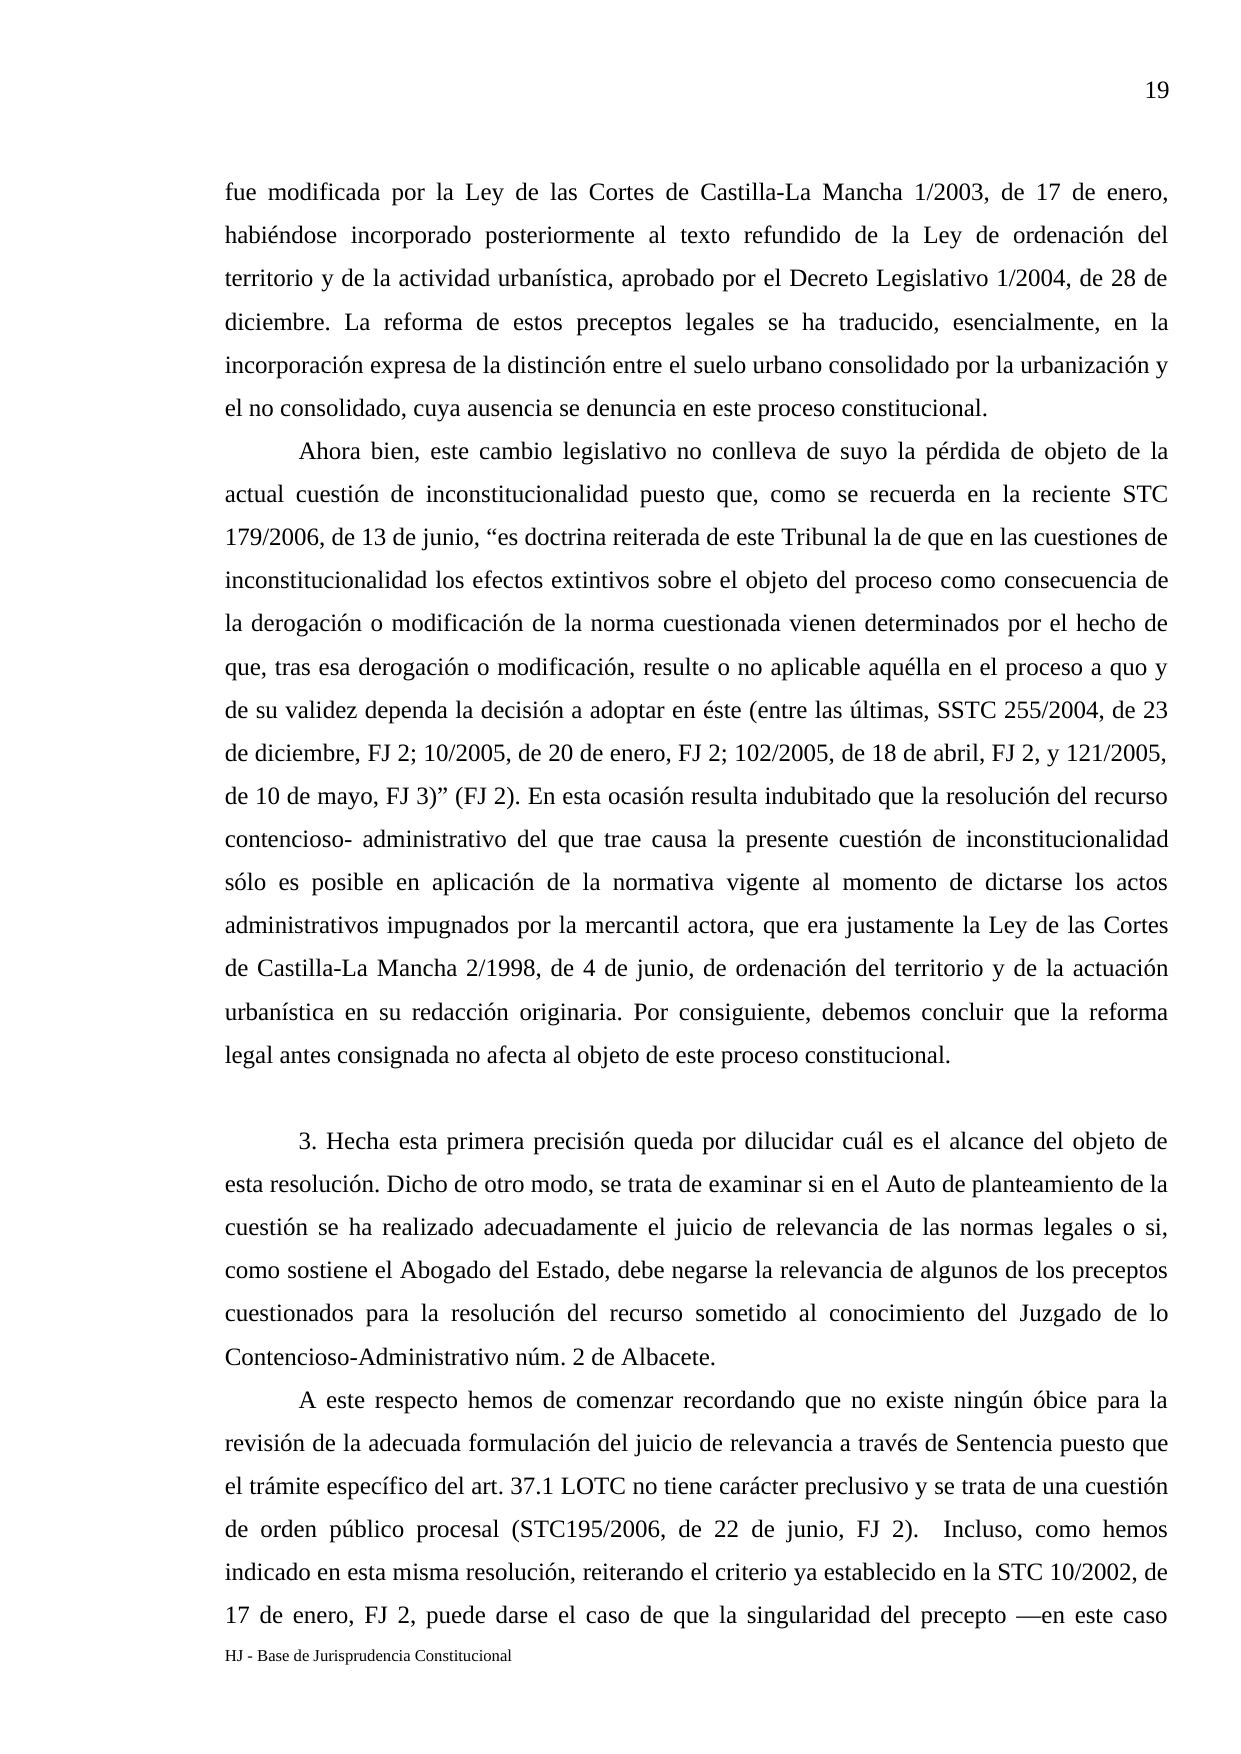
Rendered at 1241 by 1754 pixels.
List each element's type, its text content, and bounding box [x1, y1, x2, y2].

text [224, 1385, 1169, 1629]
text 3. Hecha esta primera precisión queda por dilucidar cuál es el alcance del objeto de esta resolución. Dicho de otro modo, se trata de examinar si en el Auto de planteamiento de la cuestión se ha realizado adecuadamente el juicio de relevancia de las normas legales o si, como sostiene el Abogado del Estado, debe negarse la relevancia de algunos de los preceptos cuestionados para la resolución del recurso sometido al conocimiento del Juzgado de lo Contencioso-Administrativo núm. 2 de Albacete. [224, 1126, 1169, 1370]
text Ahora bien, este cambio legislativo no conlleva de suyo la pérdida de objeto de la actual cuestión de inconstitucionalidad puesto que, como se recuerda en la reciente STC 179/2006, de 13 de junio, “es doctrina reiterada de este Tribunal la de que en las cuestiones de inconstitucionalidad los efectos extintivos sobre el objeto del proceso como consecuencia de la derogación o modificación de la norma cuestionada vienen determinados por el hecho de que, tras esa derogación o modificación, resulte o no aplicable aquélla en el proceso a quo y de su validez dependa la decisión a adoptar en éste (entre las últimas, SSTC 255/2004, de 23 de diciembre, FJ 2; 10/2005, de 20 de enero, FJ 2; 102/2005, de 18 de abril, FJ 2, y 121/2005, de 10 de mayo, FJ 3)” (FJ 2). En esta ocasión resulta indubitado que la resolución del recurso contencioso- administrativo del que trae causa la presente cuestión de inconstitucionalidad sólo es posible en aplicación de la normativa vigente al momento de dictarse los actos administrativos impugnados por la mercantil actora, que era justamente la Ley de las Cortes de Castilla-La Mancha 2/1998, de 4 de junio, de ordenación del territorio y de la actuación urbanística en su redacción originaria. Por consiguiente, debemos concluir que la reforma legal antes consignada no afecta al objeto de este proceso constitucional. [224, 436, 1169, 1068]
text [224, 177, 1169, 422]
